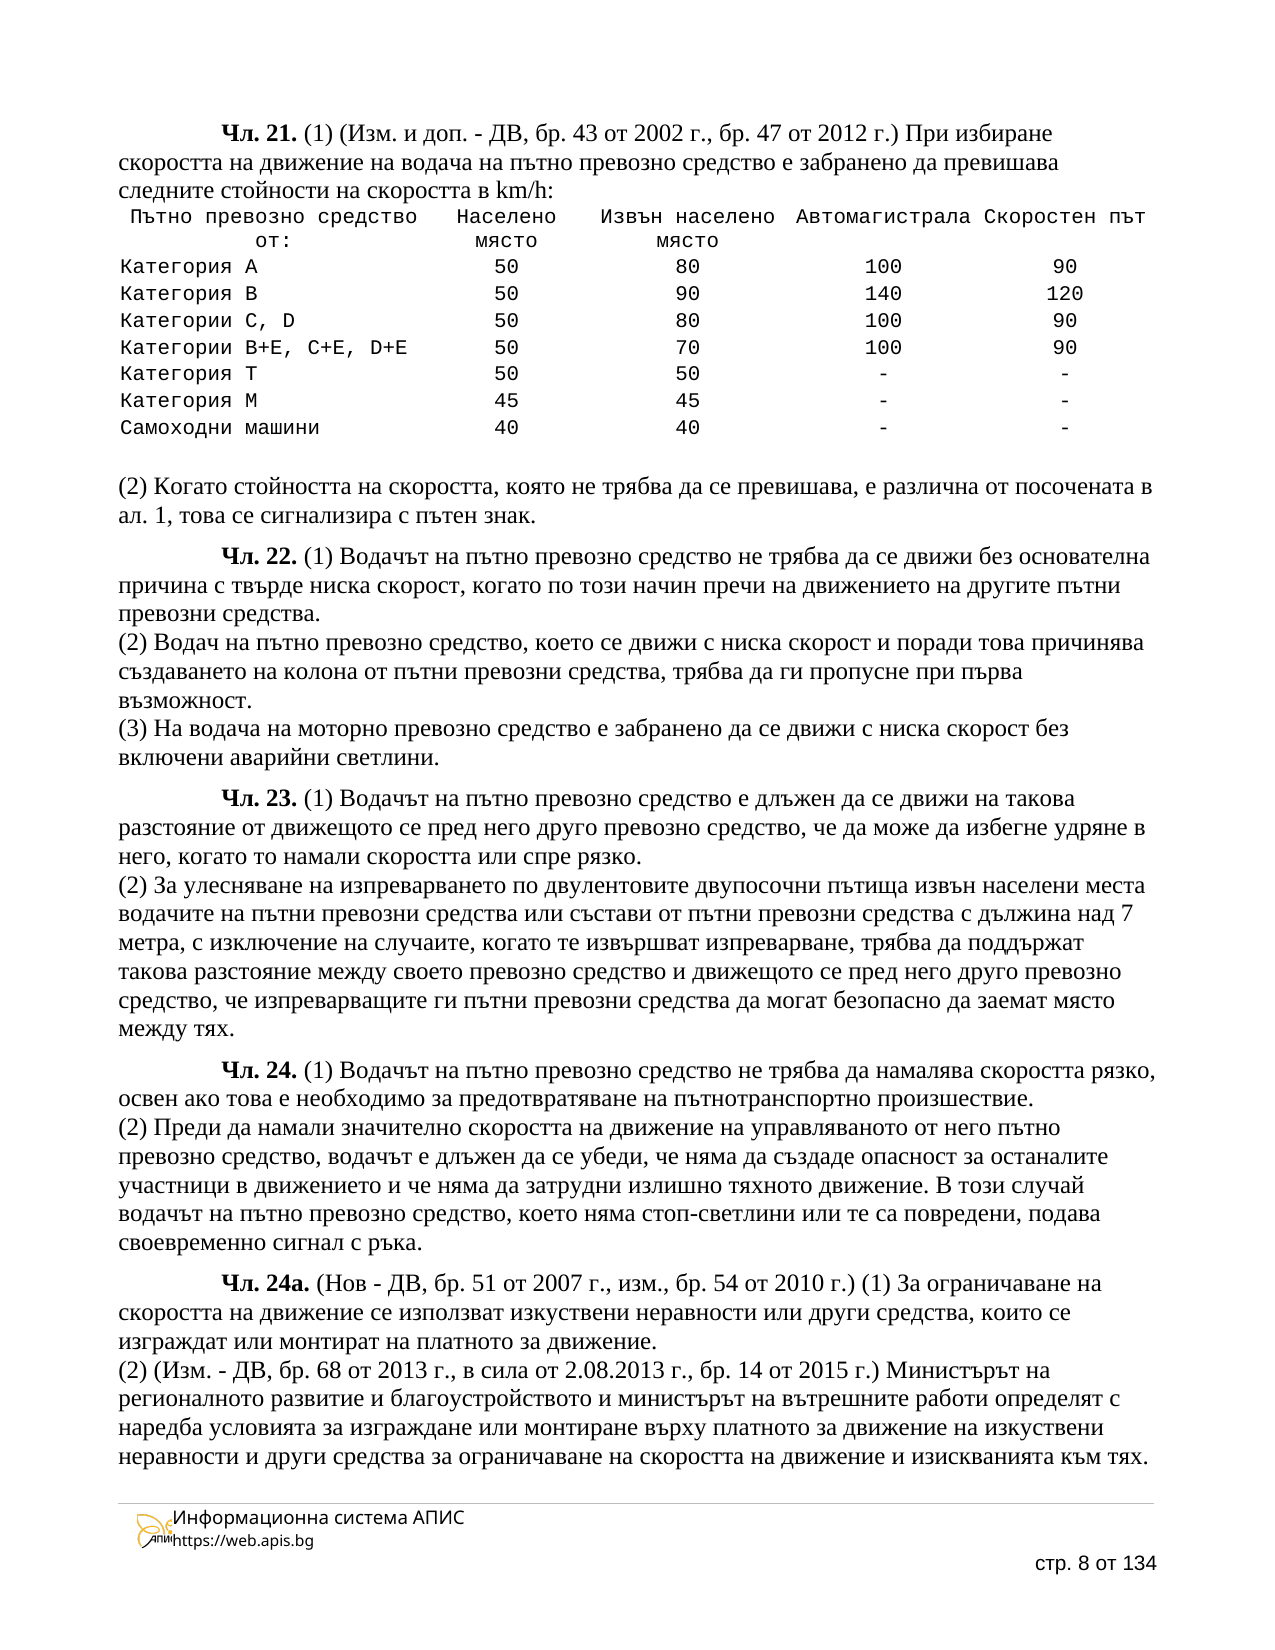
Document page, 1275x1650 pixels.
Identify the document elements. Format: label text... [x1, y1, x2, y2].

table_cell 100 [791, 308, 975, 335]
table_cell 100 [791, 255, 975, 282]
table_cell - [791, 362, 975, 389]
table_cell Категория М [118, 389, 429, 415]
text Чл. 23. (1) Водачът на пътно превозно средство е длъжен да се движи на такова разстояние от движещото се пред него друго превозно средство, че да може да избегне удряне в него, когато то намали скоростта или спре рязко. [118, 783, 1157, 870]
text Чл. 24. (1) Водачът на пътно превозно средство не трябва да намалява скоростта рязко, освен ако това е необходимо за предотвратяване на пътнотранспортно произшествие. [118, 1055, 1157, 1112]
text (2) Преди да намали значително скоростта на движение на управляваното от него пътно превозно средство, водачът е длъжен да се убеди, че няма да създаде опасност за останалите участници в движението и че няма да затрудни излишно тяхното движение. В този случай водачът на пътно превозно средство, което няма стоп-светлини или те са повредени, подава своевременно сигнал с ръка. [118, 1112, 1157, 1256]
table_cell 50 [429, 335, 584, 362]
text (2) (Изм. - ДВ, бр. 68 от 2013 г., в сила от 2.08.2013 г., бр. 14 от 2015 г.) Министърът на регионалното развитие и благоустройството и министърът на вътрешните работи определят с наредба условията за изграждане или монтиране върху платното за движение на изкуствени неравности и други средства за ограничаване на скоростта на движение и изискванията към тях. [118, 1355, 1157, 1470]
picture [137, 1514, 173, 1549]
table_cell 40 [429, 415, 584, 442]
table_cell - [975, 362, 1154, 389]
table_cell Категории B+E, C+E, D+E [118, 335, 429, 362]
table_cell 45 [429, 389, 584, 415]
text Чл. 22. (1) Водачът на пътно превозно средство не трябва да се движи без основателна причина с твърде ниска скорост, когато по този начин пречи на движението на другите пътни превозни средства. [118, 541, 1157, 627]
table_cell 50 [429, 255, 584, 282]
text (2) Водач на пътно превозно средство, което се движи с ниска скорост и поради това причинява създаването на колона от пътни превозни средства, трябва да ги пропусне при първа възможност. [118, 627, 1157, 713]
table_cell - [791, 389, 975, 415]
table_header Автомагистрала [791, 204, 975, 255]
table_cell - [791, 415, 975, 442]
text (3) На водача на моторно превозно средство е забранено да се движи с ниска скорост без включени аварийни светлини. [118, 713, 1157, 771]
table_header Скоростен път [975, 204, 1154, 255]
table_cell 80 [584, 255, 791, 282]
table_cell 90 [975, 335, 1154, 362]
text Чл. 24а. (Нов - ДВ, бр. 51 от 2007 г., изм., бр. 54 от 2010 г.) (1) За ограничаване на скоростта на движение се използват изкуствени неравности или други средства, които се изграждат или монтират на платното за движение. [118, 1268, 1157, 1355]
table_cell 45 [584, 389, 791, 415]
table_cell 50 [429, 308, 584, 335]
text (2) Когато стойността на скоростта, която не трябва да се превишава, е различна от посочената в ал. 1, това се сигнализира с пътен знак. [118, 471, 1157, 528]
table_cell Категория Т [118, 362, 429, 389]
table_header Населено място [429, 204, 584, 255]
table_cell 40 [584, 415, 791, 442]
table_cell 120 [975, 282, 1154, 308]
table_cell - [975, 415, 1154, 442]
table_cell - [975, 389, 1154, 415]
table_cell 90 [975, 308, 1154, 335]
table_cell Категория A [118, 255, 429, 282]
table_header Пътно превозно средство от: [118, 204, 429, 255]
table_header Извън населено място [584, 204, 791, 255]
table_cell Категории C, D [118, 308, 429, 335]
text Чл. 21. (1) (Изм. и доп. - ДВ, бр. 43 от 2002 г., бр. 47 от 2012 г.) При избиране скоростта на движение на водача на пътно превозно средство е забранено да превишава следните стойности на скоростта в km/h: [118, 118, 1157, 204]
table_cell Самоходни машини [118, 415, 429, 442]
table_cell 90 [975, 255, 1154, 282]
table_cell 50 [584, 362, 791, 389]
table_cell 80 [584, 308, 791, 335]
table_cell 90 [584, 282, 791, 308]
table_cell 140 [791, 282, 975, 308]
table_cell Категория B [118, 282, 429, 308]
table_cell 100 [791, 335, 975, 362]
table_cell 50 [429, 282, 584, 308]
table_cell 50 [429, 362, 584, 389]
table_cell 70 [584, 335, 791, 362]
text (2) За улесняване на изпреварването по двулентовите двупосочни пътища извън населени места водачите на пътни превозни средства или състави от пътни превозни средства с дължина над 7 метра, с изключение на случаите, когато те извършват изпреварване, трябва да поддържат такова разстояние между своето превозно средство и движещото се пред него друго превозно средство, че изпреварващите ги пътни превозни средства да могат безопасно да заемат място между тях. [118, 870, 1157, 1042]
